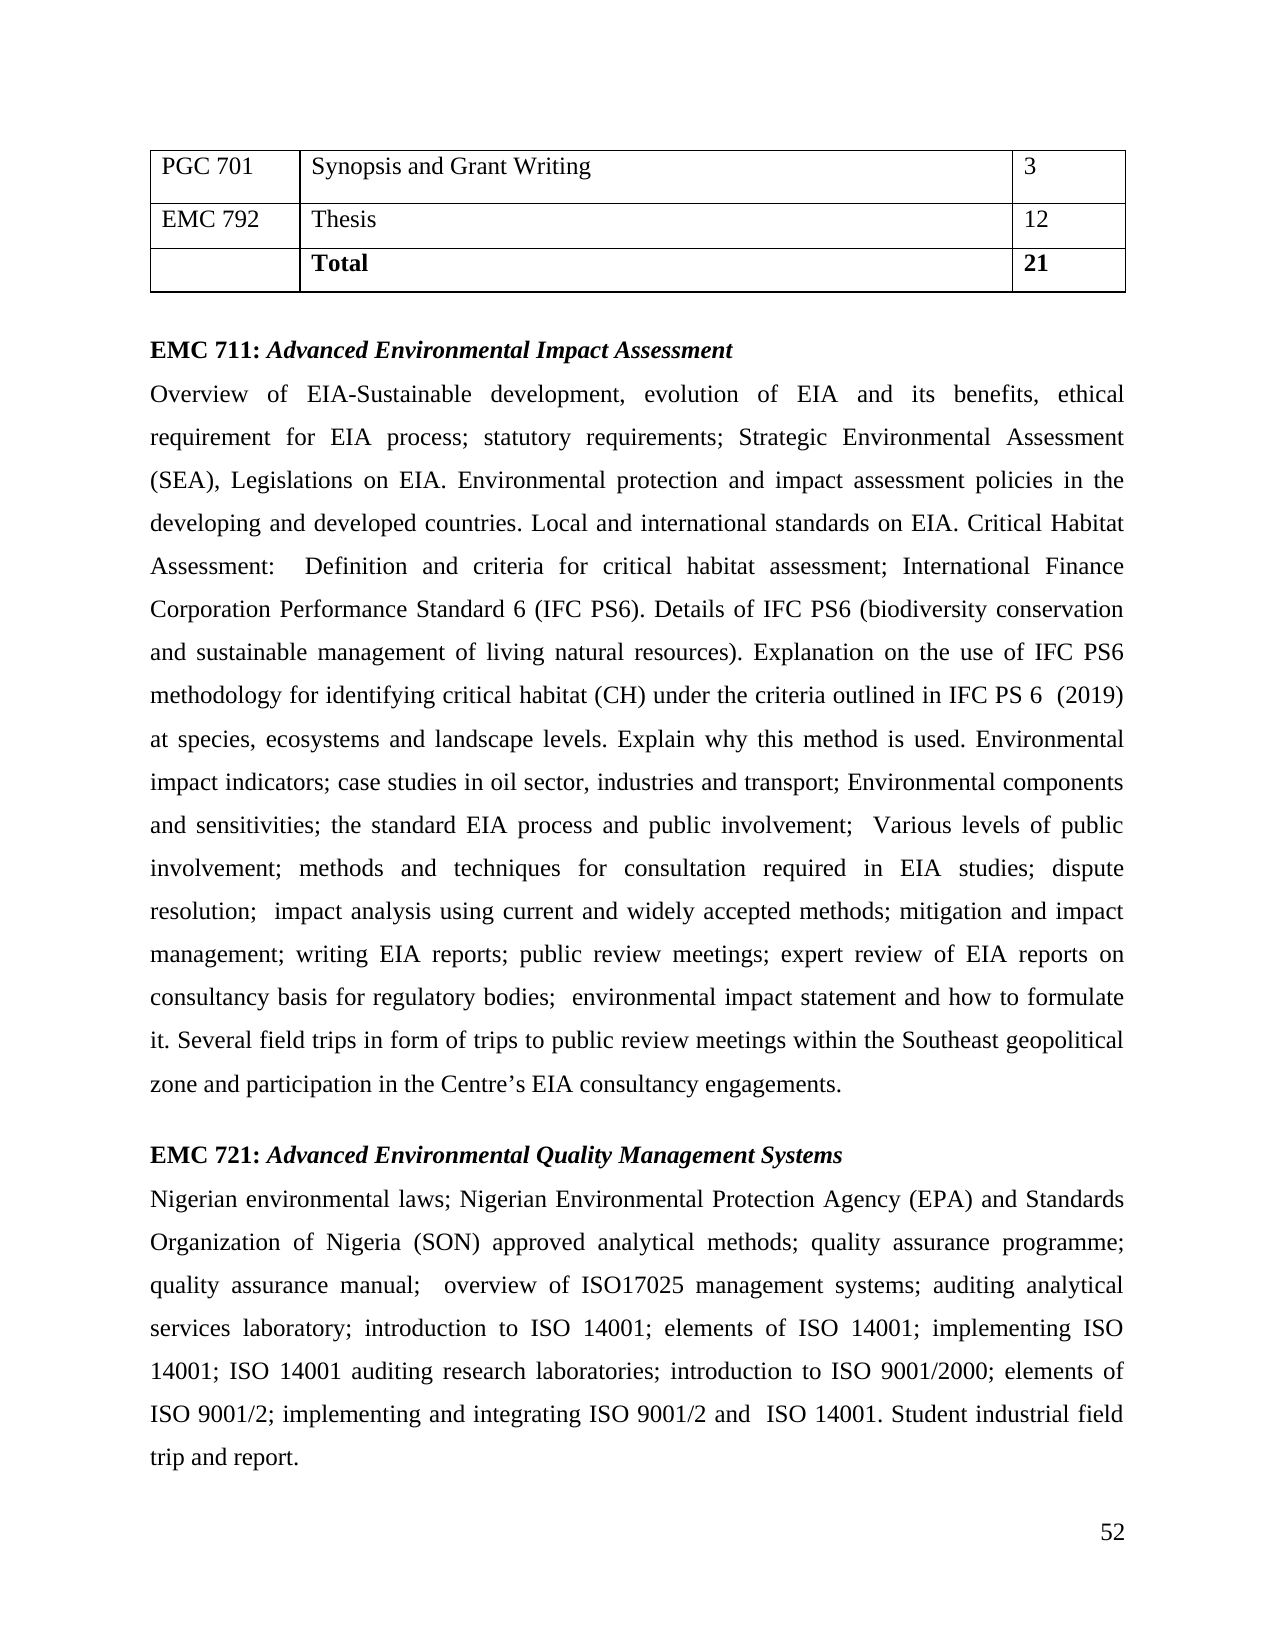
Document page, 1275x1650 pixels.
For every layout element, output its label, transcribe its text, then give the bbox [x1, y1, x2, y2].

table_cell 12 [1013, 204, 1125, 247]
text Overview of EIA-Sustainable development, evolution of EIA and its benefits, ethical requirement for EIA process; statutory requirements; Strategic Environmental Assessment (SEA), Legislations on EIA. Environmental protection and impact assessment policies in the developing and developed countries. Local and international standards on EIA. Critical Habitat Assessment: Definition and criteria for critical habitat assessment; International Finance Corporation Performance Standard 6 (IFC PS6). Details of IFC PS6 (biodiversity conservation and sustainable management of living natural resources). Explanation on the use of IFC PS6 methodology for identifying critical habitat (CH) under the criteria outlined in IFC PS 6 (2019) at species, ecosystems and landscape levels. Explain why this method is used. Environmental impact indicators; case studies in oil sector, industries and transport; Environmental components and sensitivities; the standard EIA process and public involvement; Various levels of public involvement; methods and techniques for consultation required in EIA studies; dispute resolution; impact analysis using current and widely accepted methods; mitigation and impact management; writing EIA reports; public review meetings; expert review of EIA reports on consultancy basis for regulatory bodies; environmental impact statement and how to formulate it. Several field trips in form of trips to public review meetings within the Southeast geopolitical zone and participation in the Centre’s EIA consultancy engagements. [150, 379, 1125, 1097]
table_cell PGC 701 [151, 151, 299, 203]
table_cell Thesis [301, 204, 1012, 247]
table_cell EMC 792 [151, 204, 299, 247]
table_cell 3 [1013, 151, 1125, 203]
text Nigerian environmental laws; Nigerian Environmental Protection Agency (EPA) and Standards Organization of Nigeria (SON) approved analytical methods; quality assurance programme; quality assurance manual; overview of ISO17025 management systems; auditing analytical services laboratory; introduction to ISO 14001; elements of ISO 14001; implementing ISO 14001; ISO 14001 auditing research laboratories; introduction to ISO 9001/2000; elements of ISO 9001/2; implementing and integrating ISO 9001/2 and ISO 14001. Student industrial field trip and report. [150, 1184, 1125, 1471]
table_cell Synopsis and Grant Writing [301, 151, 1012, 203]
text EMC 721: Advanced Environmental Quality Management Systems [150, 1141, 1125, 1169]
table_cell 21 [1013, 249, 1125, 291]
table_cell Total [301, 249, 1012, 291]
text EMC 711: Advanced Environmental Impact Assessment [150, 336, 1125, 364]
table_cell [151, 249, 299, 291]
